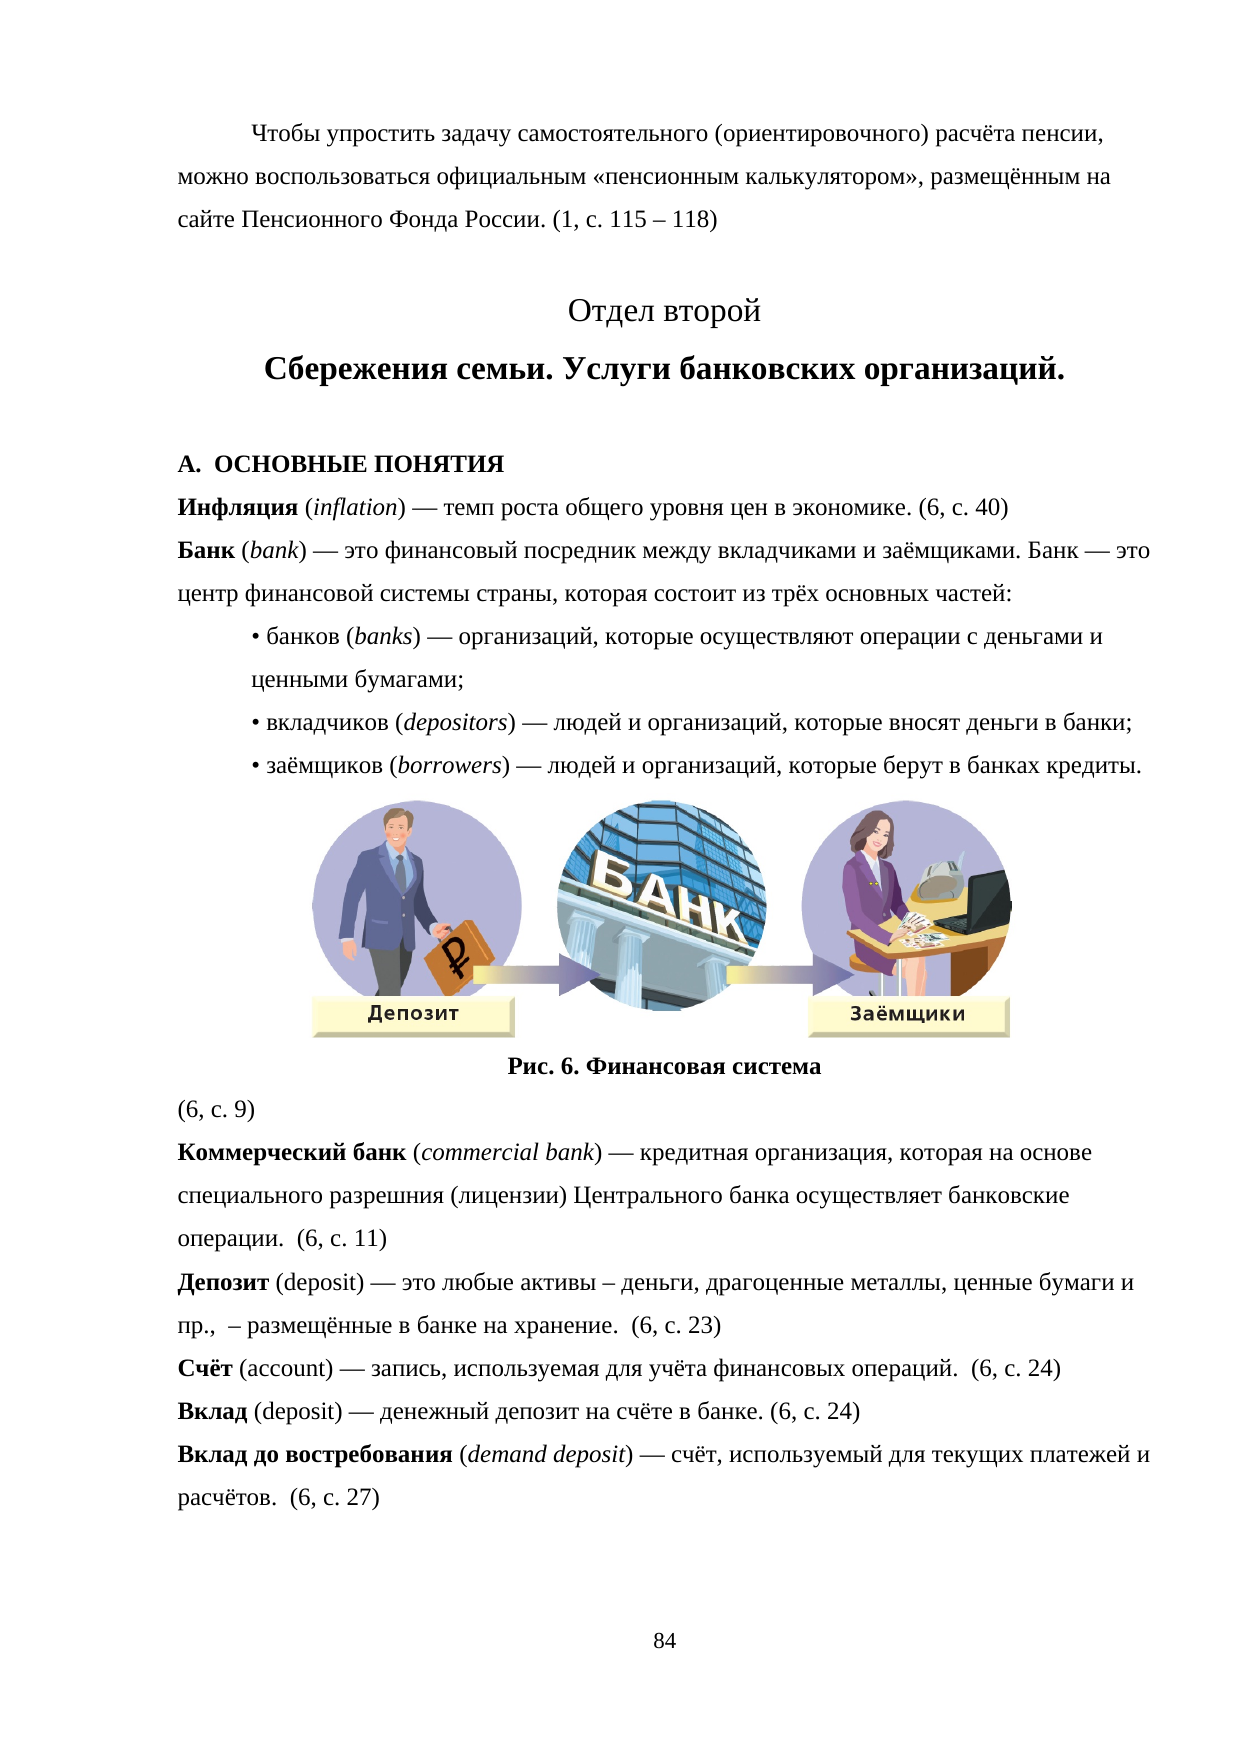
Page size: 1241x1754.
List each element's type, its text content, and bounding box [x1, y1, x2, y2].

text (6, с. 9) [177, 1094, 1152, 1123]
text Вклад (deposit) — денежный депозит на счёте в банке. (6, с. 24) [177, 1396, 1152, 1425]
text Счёт (account) — запись, используемая для учёта финансовых операций. (6, с. 24) [177, 1353, 1152, 1382]
text • заёмщиков (borrowers) — людей и организаций, которые берут в банках кредиты. [251, 751, 1152, 779]
text • банков (banks) — организаций, которые осуществляют операции с деньгами и ценными бумагами; [251, 621, 1152, 693]
text Рис. 6. Финансовая система [177, 1051, 1152, 1080]
text • вкладчиков (depositors) — людей и организаций, которые вносят деньги в банки; [251, 707, 1152, 736]
text А. ОСНОВНЫЕ ПОНЯТИЯ [177, 449, 1152, 477]
picture [308, 793, 1021, 1038]
text Инфляция (inflation) — темп роста общего уровня цен в экономике. (6, с. 40) [177, 492, 1152, 521]
text Чтобы упростить задачу самостоятельного (ориентировочного) расчёта пенсии, можно воспользоваться официальным «пенсионным калькулятором», размещённым на сайте Пенсионного Фонда России. (1, с. 115 – 118) [177, 118, 1152, 233]
text Вклад до востребования (demand deposit) — счёт, используемый для текущих платежей и расчётов. (6, с. 27) [177, 1439, 1152, 1511]
text Сбережения семьи. Услуги банковских организаций. [177, 348, 1152, 386]
text Отдел второй [177, 291, 1152, 329]
text Коммерческий банк (commercial bank) — кредитная организация, которая на основе специального разрешния (лицензии) Центрального банка осуществляет банковские операции. (6, с. 11) [177, 1137, 1152, 1252]
text Банк (bank) — это финансовый посредник между вкладчиками и заёмщиками. Банк — это центр финансовой системы страны, которая состоит из трёх основных частей: [177, 535, 1152, 607]
text Депозит (deposit) — это любые активы – деньги, драгоценные металлы, ценные бумаги и пр., – размещённые в банке на хранение. (6, с. 23) [177, 1267, 1152, 1338]
